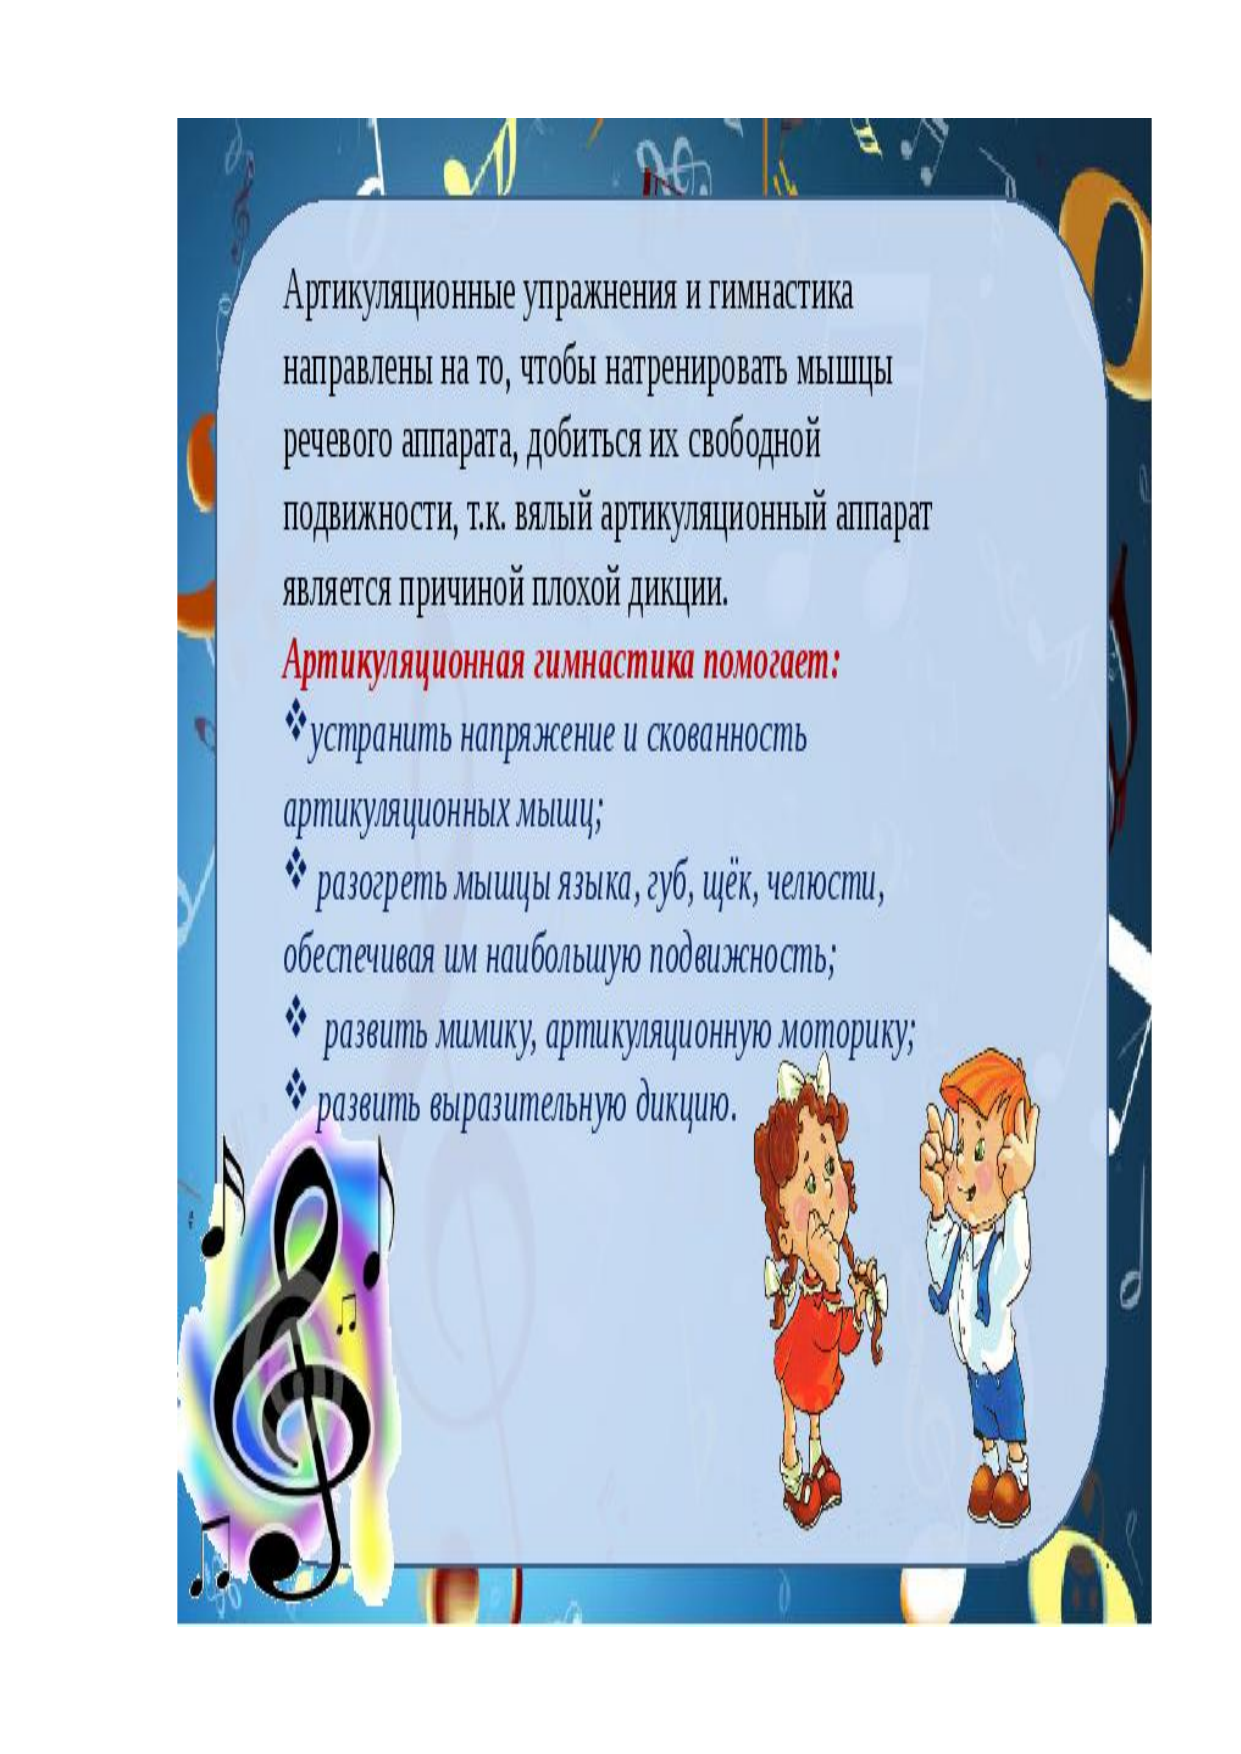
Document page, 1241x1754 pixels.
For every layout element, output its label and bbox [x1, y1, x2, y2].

picture [177, 118, 1153, 1627]
